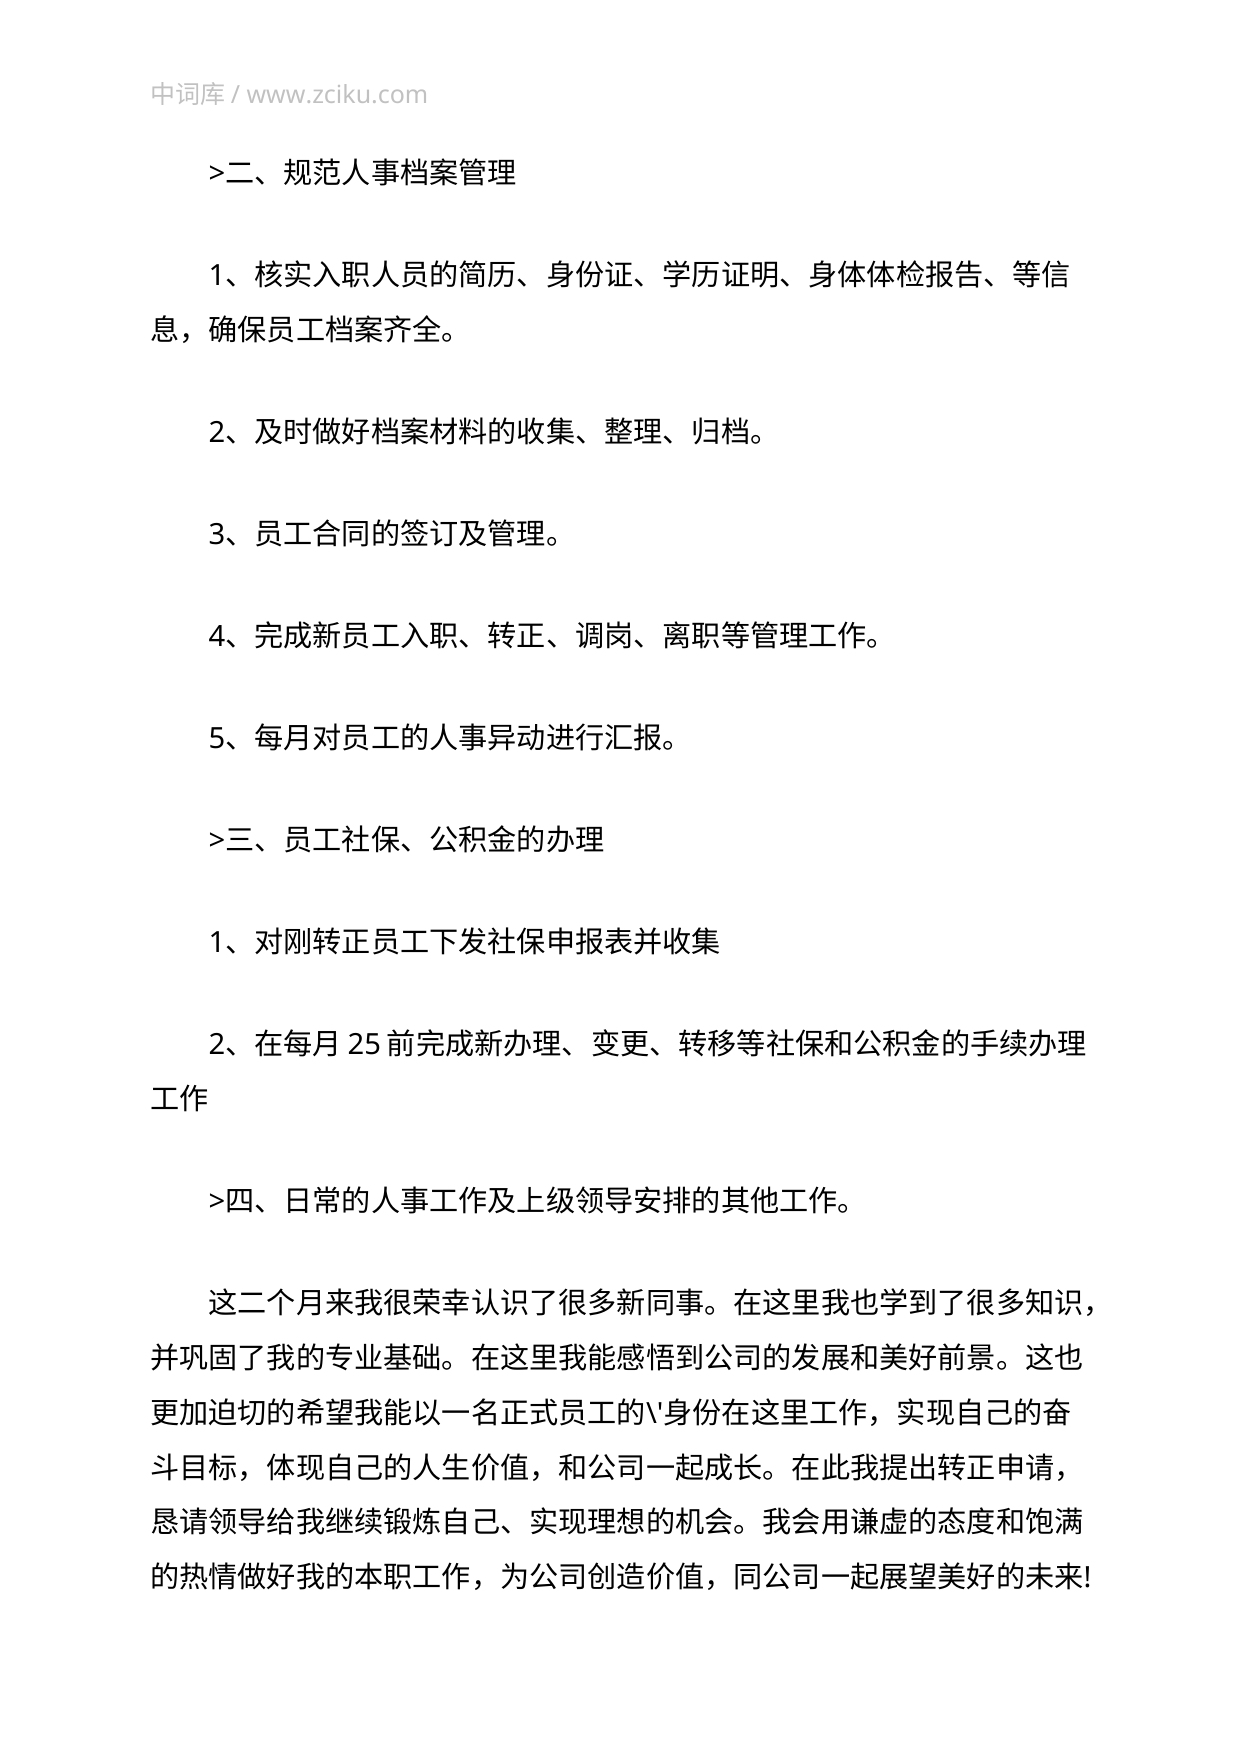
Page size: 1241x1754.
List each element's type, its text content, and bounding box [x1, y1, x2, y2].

text 4、完成新员工入职、转正、调岗、离职等管理工作。 [150, 613, 1090, 655]
text 这二个月来我很荣幸认识了很多新同事。在这里我也学到了很多知识，并巩固了我的专业基础。在这里我能感悟到公司的发展和美好前景。这也更加迫切的希望我能以一名正式员工的\'身份在这里工作，实现自己的奋斗目标，体现自己的人生价值，和公司一起成长。在此我提出转正申请，恳请领导给我继续锻炼自己、实现理想的机会。我会用谦虚的态度和饱满的热情做好我的本职工作，为公司创造价值，同公司一起展望美好的未来! [150, 1279, 1090, 1596]
text >二、规范人事档案管理 [150, 150, 1090, 192]
text 2、及时做好档案材料的收集、整理、归档。 [150, 409, 1090, 451]
text >三、员工社保、公积金的办理 [150, 817, 1090, 859]
text 5、每月对员工的人事异动进行汇报。 [150, 715, 1090, 757]
text 2、在每月25前完成新办理、变更、转移等社保和公积金的手续办理工作 [150, 1021, 1090, 1118]
text 3、员工合同的签订及管理。 [150, 511, 1090, 553]
text 1、核实入职人员的简历、身份证、学历证明、身体体检报告、等信息，确保员工档案齐全。 [150, 252, 1090, 349]
text >四、日常的人事工作及上级领导安排的其他工作。 [150, 1177, 1090, 1220]
text 1、对刚转正员工下发社保申报表并收集 [150, 919, 1090, 961]
